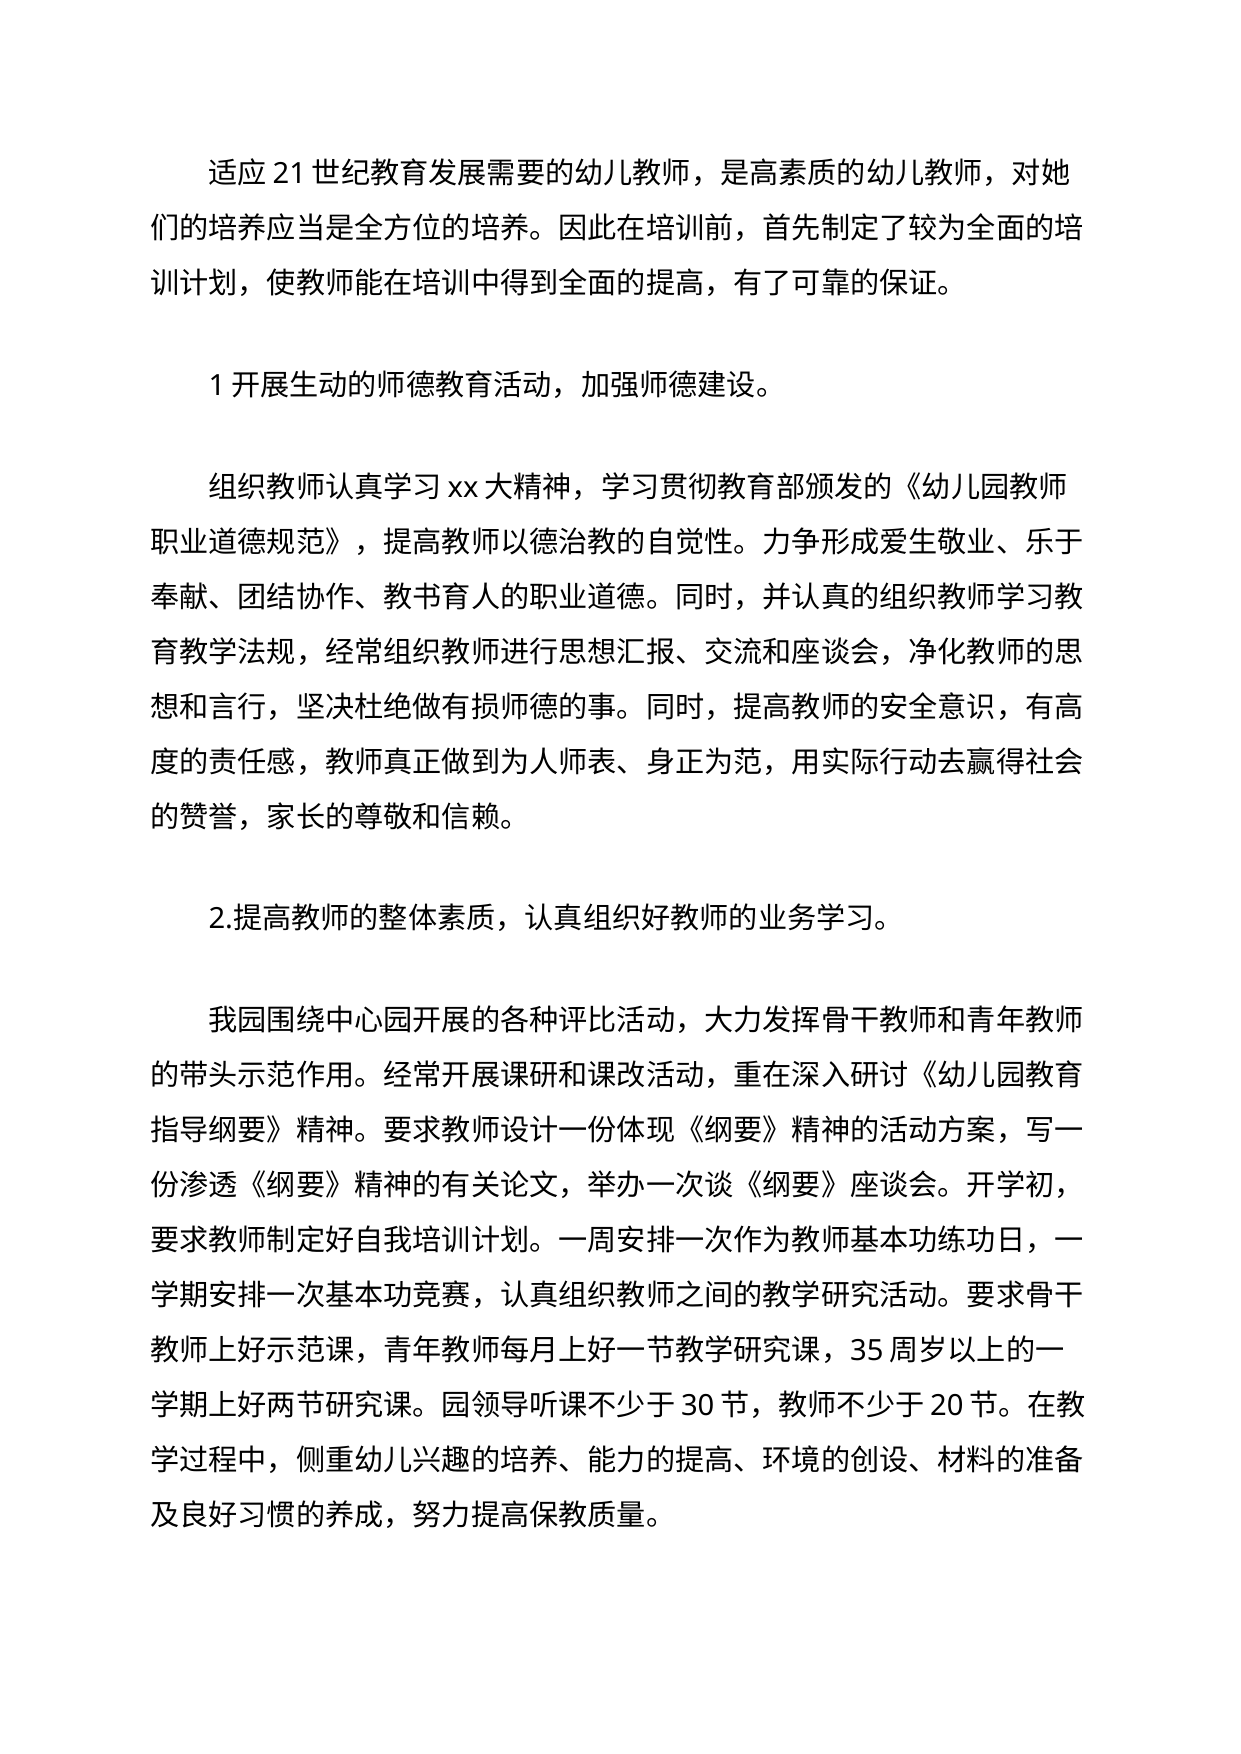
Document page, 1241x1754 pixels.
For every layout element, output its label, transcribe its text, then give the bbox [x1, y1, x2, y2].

text 组织教师认真学习xx大精神，学习贯彻教育部颁发的《幼儿园教师职业道德规范》，提高教师以德治教的自觉性。力争形成爱生敬业、乐于奉献、团结协作、教书育人的职业道德。同时，并认真的组织教师学习教育教学法规，经常组织教师进行思想汇报、交流和座谈会，净化教师的思想和言行，坚决杜绝做有损师德的事。同时，提高教师的安全意识，有高度的责任感，教师真正做到为人师表、身正为范，用实际行动去赢得社会的赞誉，家长的尊敬和信赖。 [150, 464, 1090, 835]
text 我园围绕中心园开展的各种评比活动，大力发挥骨干教师和青年教师的带头示范作用。经常开展课研和课改活动，重在深入研讨《幼儿园教育指导纲要》精神。要求教师设计一份体现《纲要》精神的活动方案，写一份渗透《纲要》精神的有关论文，举办一次谈《纲要》座谈会。开学初，要求教师制定好自我培训计划。一周安排一次作为教师基本功练功日，一学期安排一次基本功竞赛，认真组织教师之间的教学研究活动。要求骨干教师上好示范课，青年教师每月上好一节教学研究课，35周岁以上的一学期上好两节研究课。园领导听课不少于30节，教师不少于20节。在教学过程中，侧重幼儿兴趣的培养、能力的提高、环境的创设、材料的准备及良好习惯的养成，努力提高保教质量。 [150, 997, 1090, 1533]
text 2.提高教师的整体素质，认真组织好教师的业务学习。 [150, 895, 1090, 937]
text 适应21世纪教育发展需要的幼儿教师，是高素质的幼儿教师，对她们的培养应当是全方位的培养。因此在培训前，首先制定了较为全面的培训计划，使教师能在培训中得到全面的提高，有了可靠的保证。 [150, 150, 1090, 302]
text 1开展生动的师德教育活动，加强师德建设。 [150, 362, 1090, 404]
